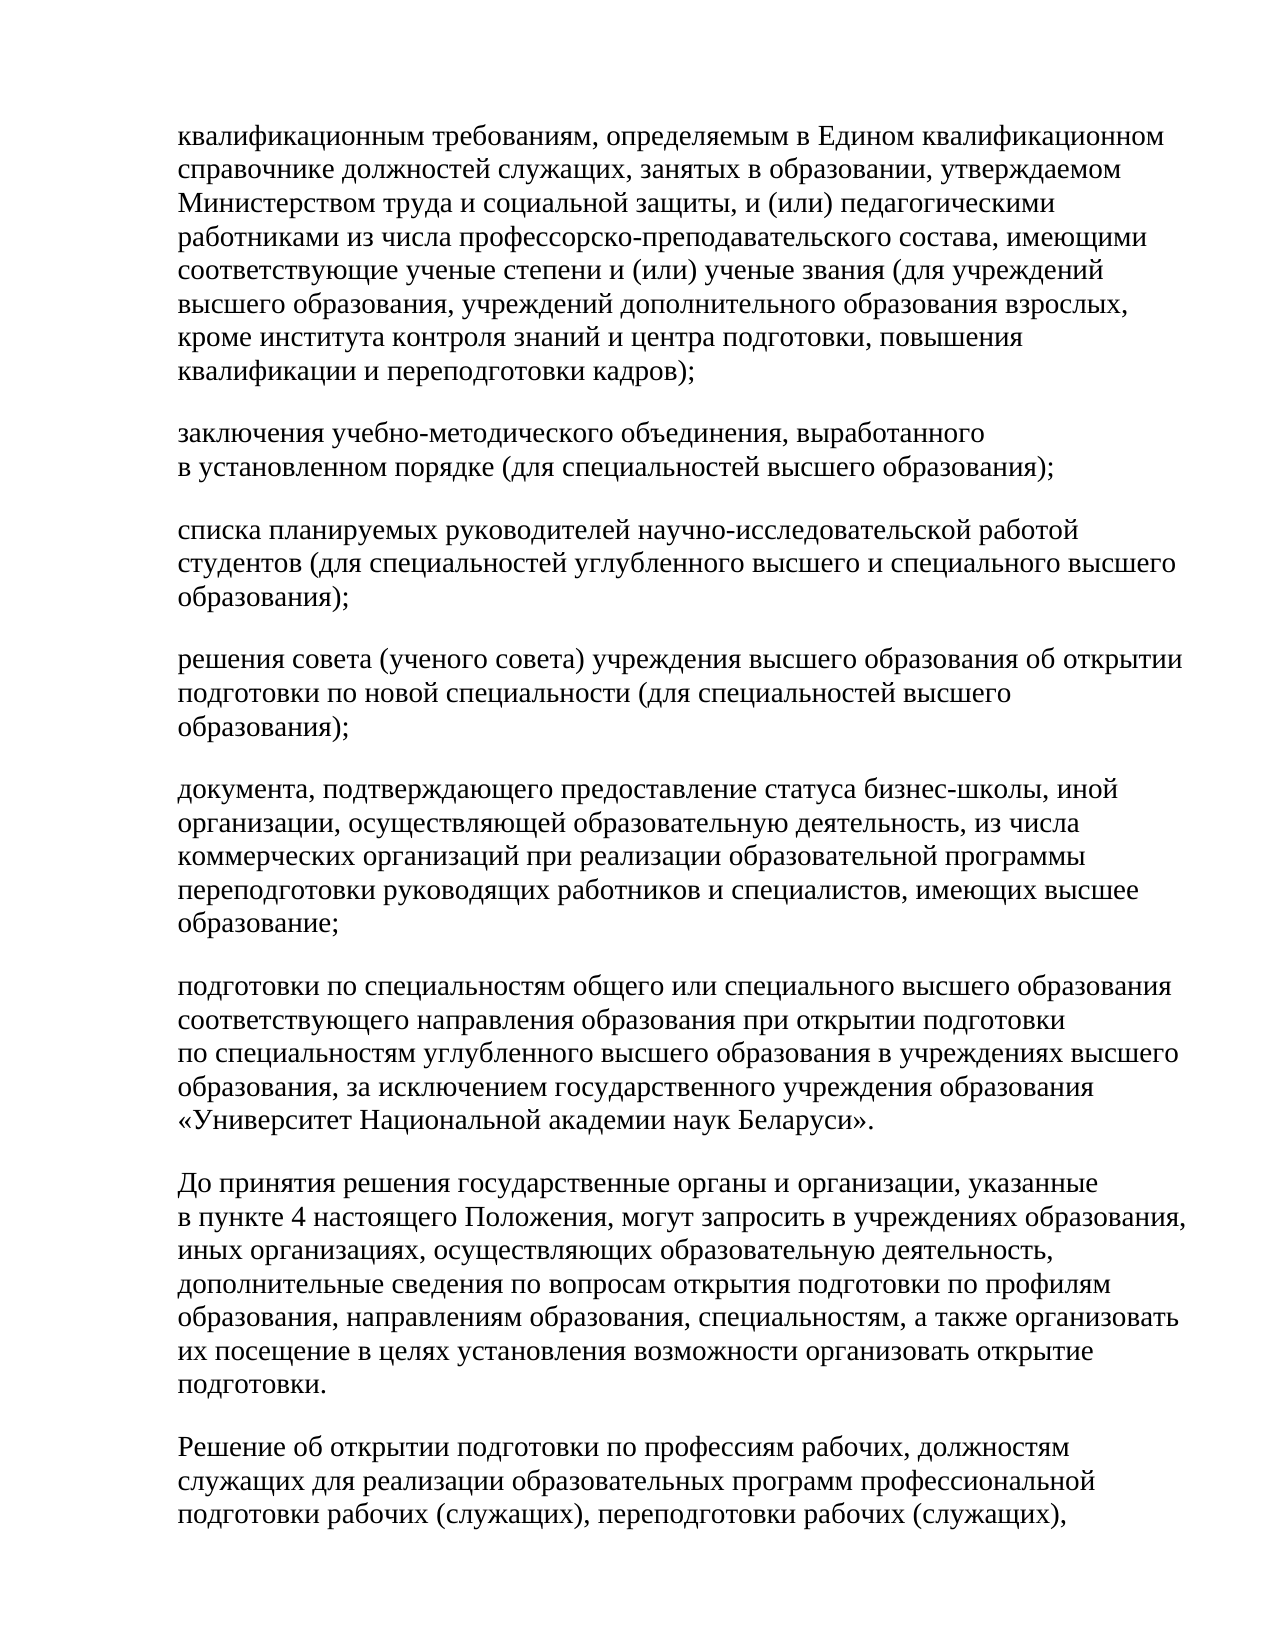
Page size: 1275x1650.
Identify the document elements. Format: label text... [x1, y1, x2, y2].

text решения совета (ученого совета) учреждения высшего образования об открытии подготовки по новой специальности (для специальностей высшего образования); [177, 642, 1186, 742]
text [177, 118, 1186, 386]
text подготовки по специальностям общего или специального высшего образования соответствующего направления образования при открытии подготовки по специальностям углубленного высшего образования в учреждениях высшего образования, за исключением государственного учреждения образования «Университет Национальной академии наук Беларуси». [177, 968, 1186, 1136]
text списка планируемых руководителей научно-исследовательской работой студентов (для специальностей углубленного высшего и специального высшего образования); [177, 512, 1186, 612]
text заключения учебно-методического объединения, выработанного в установленном порядке (для специальностей высшего образования); [177, 416, 1186, 483]
text документа, подтверждающего предоставление статуса бизнес-школы, иной организации, осуществляющей образовательную деятельность, из числа коммерческих организаций при реализации образовательной программы переподготовки руководящих работников и специалистов, имеющих высшее образование; [177, 771, 1186, 939]
text До принятия решения государственные органы и организации, указанные в пункте 4 настоящего Положения, могут запросить в учреждениях образования, иных организациях, осуществляющих образовательную деятельность, дополнительные сведения по вопросам открытия подготовки по профилям образования, направлениям образования, специальностям, а также организовать их посещение в целях установления возможности организовать открытие подготовки. [177, 1165, 1186, 1400]
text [177, 1429, 1186, 1530]
